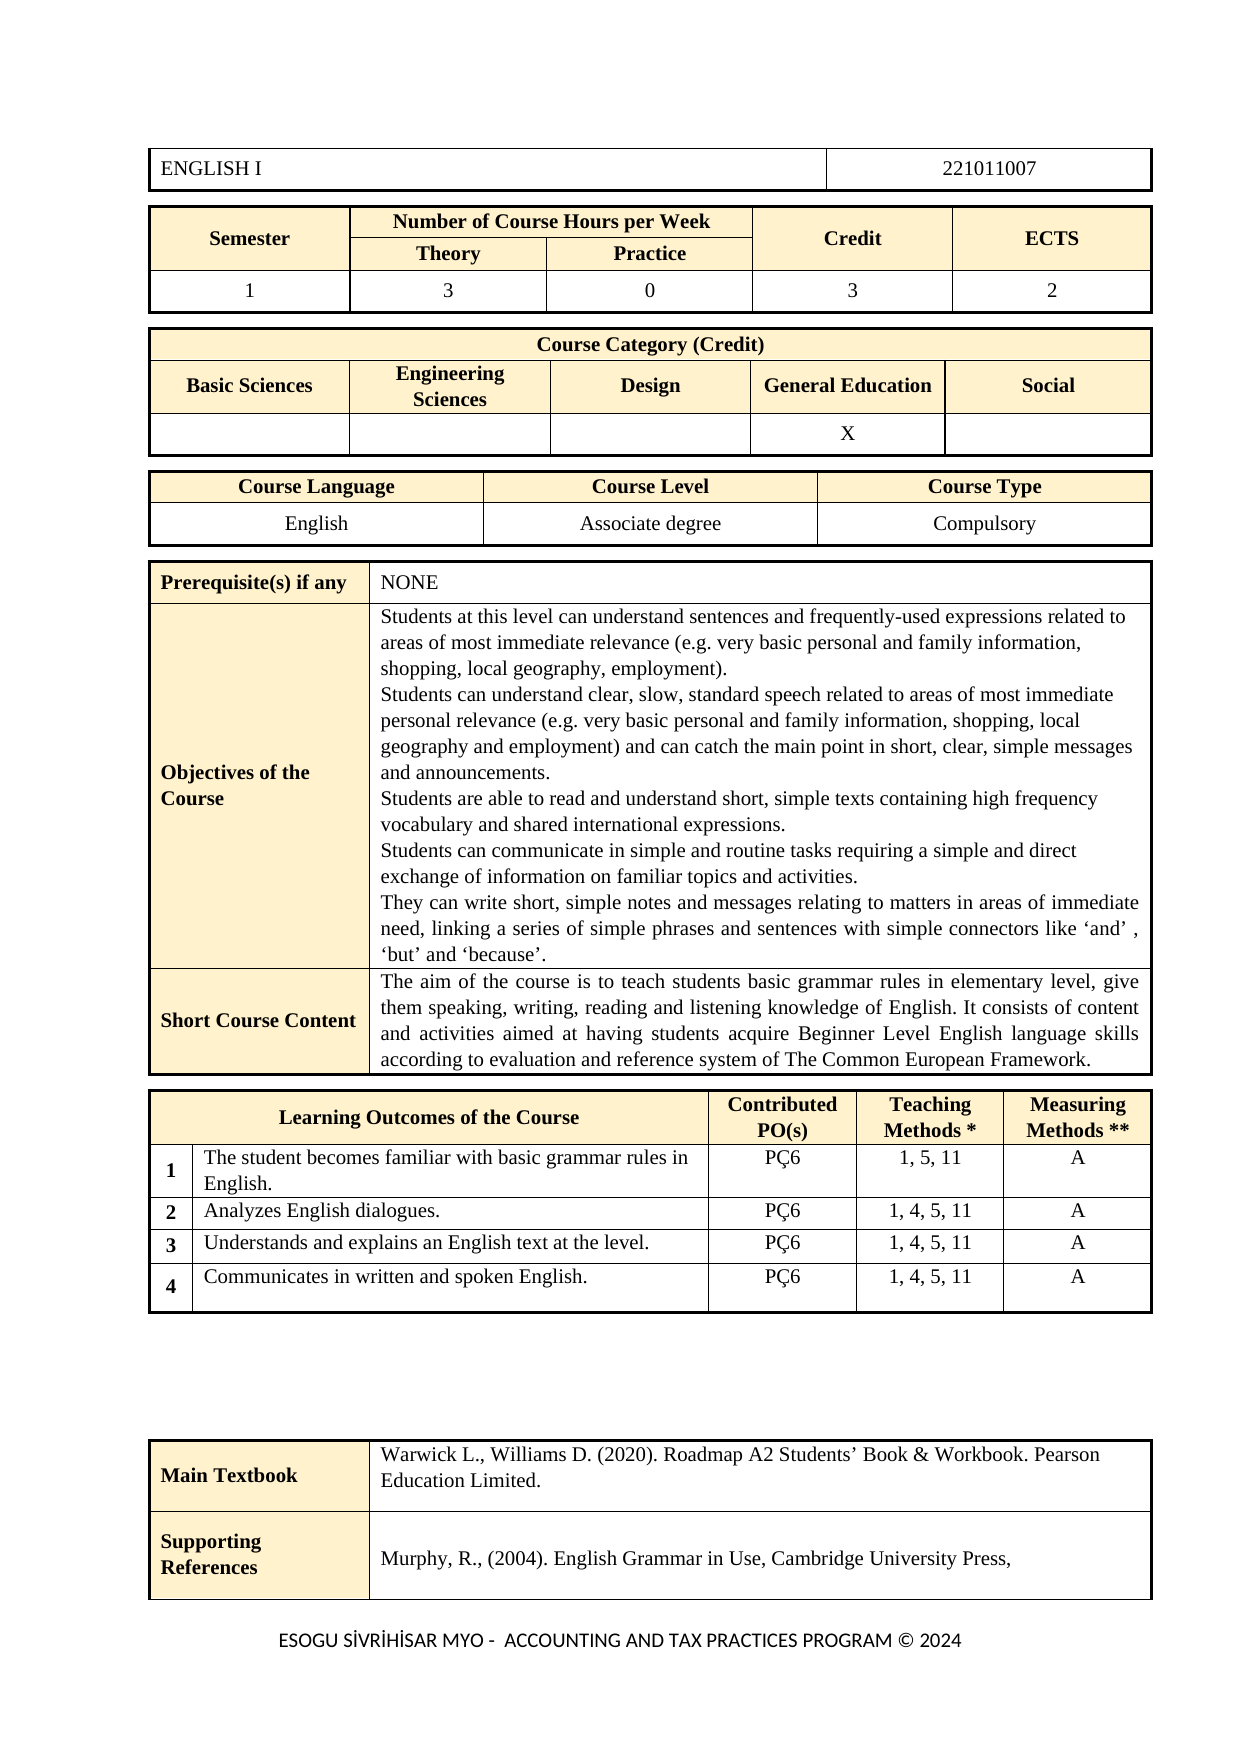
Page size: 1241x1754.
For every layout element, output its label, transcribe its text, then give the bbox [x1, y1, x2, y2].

table_cell PÇ6 [709, 1230, 856, 1263]
table_cell 1, 4, 5, 11 [857, 1264, 1003, 1311]
table_header Credit [753, 208, 952, 270]
table_cell Students at this level can understand sentences and frequently-used expressions related to areas of most immediate relevance (e.g. very basic personal and family information, shopping, local geography, employment). Students can understand clear, slow, standard speech related to areas of most immediate personal relevance (e.g. very basic personal and family information, shopping, local geography and employment) and can catch the main point in short, clear, simple messages and announcements. Students are able to read and understand short, simple texts containing high frequency vocabulary and shared international expressions. Students can communicate in simple and routine tasks requiring a simple and direct exchange of information on familiar topics and activities. They can write short, simple notes and messages relating to matters in areas of immediate need, linking a series of simple phrases and sentences with simple connectors like ‘and’ , ‘but’ and ‘because’. [370, 604, 1150, 968]
table_cell Short Course Content [151, 969, 369, 1073]
table_cell Engineering Sciences [350, 361, 550, 413]
table_cell 1, 4, 5, 11 [857, 1230, 1003, 1263]
table_cell 0 [547, 271, 752, 311]
table_cell Design [551, 361, 750, 413]
table_cell Compulsory [818, 503, 1150, 544]
table_header Course Category (Credit) [151, 330, 1150, 359]
table_cell Murphy, R., (2004). English Grammar in Use, Cambridge University Press, [370, 1512, 1150, 1598]
table_cell Social [946, 361, 1150, 413]
table_header Prerequisite(s) if any [151, 563, 369, 603]
table_cell A [1004, 1145, 1150, 1197]
table_cell Analyzes English dialogues. [193, 1198, 708, 1229]
table_cell 3 [753, 271, 952, 311]
table_header Number of Course Hours per Week [351, 208, 752, 237]
table_cell Objectives of the Course [151, 604, 369, 968]
table_header Contributed PO(s) [709, 1092, 856, 1144]
table_cell Understands and explains an English text at the level. [193, 1230, 708, 1263]
table_header Semester [151, 208, 349, 270]
table_cell 1, 5, 11 [857, 1145, 1003, 1197]
table_cell Associate degree [484, 503, 817, 544]
table_cell [151, 414, 349, 454]
table_header Measuring Methods ** [1004, 1092, 1150, 1144]
table_cell [946, 414, 1150, 454]
table_cell Basic Sciences [151, 361, 349, 413]
table_cell 3 [151, 1230, 192, 1263]
table_header Learning Outcomes of the Course [151, 1092, 708, 1144]
table_cell 1 [151, 1145, 192, 1197]
table_cell Supporting References [151, 1512, 369, 1598]
table_cell A [1004, 1230, 1150, 1263]
table_cell Practice [547, 238, 752, 270]
table_cell 4 [151, 1264, 192, 1311]
table_header Course Type [818, 473, 1150, 502]
table_cell The aim of the course is to teach students basic grammar rules in elementary level, give them speaking, writing, reading and listening knowledge of English. It consists of content and activities aimed at having students acquire Beginner Level English language skills according to evaluation and reference system of The Common European Framework. [370, 969, 1150, 1073]
table_cell [350, 414, 550, 454]
table_cell 1, 4, 5, 11 [857, 1198, 1003, 1229]
table_cell 3 [351, 271, 546, 311]
table_cell A [1004, 1264, 1150, 1311]
table_cell PÇ6 [709, 1145, 856, 1197]
table_cell 2 [953, 271, 1150, 311]
table_header Warwick L., Williams D. (2020). Roadmap A2 Students’ Book & Workbook. Pearson Education Limited. [370, 1442, 1150, 1511]
table_cell PÇ6 [709, 1198, 856, 1229]
table_cell Communicates in written and spoken English. [193, 1264, 708, 1311]
table_cell [551, 414, 750, 454]
table_cell 221011007 [827, 149, 1150, 189]
table_cell English [151, 503, 483, 544]
table_cell General Education [751, 361, 944, 413]
table_cell X [751, 414, 944, 454]
table_header NONE [370, 563, 1150, 603]
table_cell The student becomes familiar with basic grammar rules in English. [193, 1145, 708, 1197]
table_cell A [1004, 1198, 1150, 1229]
table_header Course Language [151, 473, 483, 502]
table_header Course Level [484, 473, 817, 502]
table_cell ENGLISH I [151, 149, 826, 189]
table_cell 1 [151, 271, 349, 311]
table_cell 2 [151, 1198, 192, 1229]
table_cell Theory [351, 238, 546, 270]
table_header Teaching Methods * [857, 1092, 1003, 1144]
table_cell PÇ6 [709, 1264, 856, 1311]
table_header Main Textbook [151, 1442, 369, 1511]
table_header ECTS [953, 208, 1150, 270]
